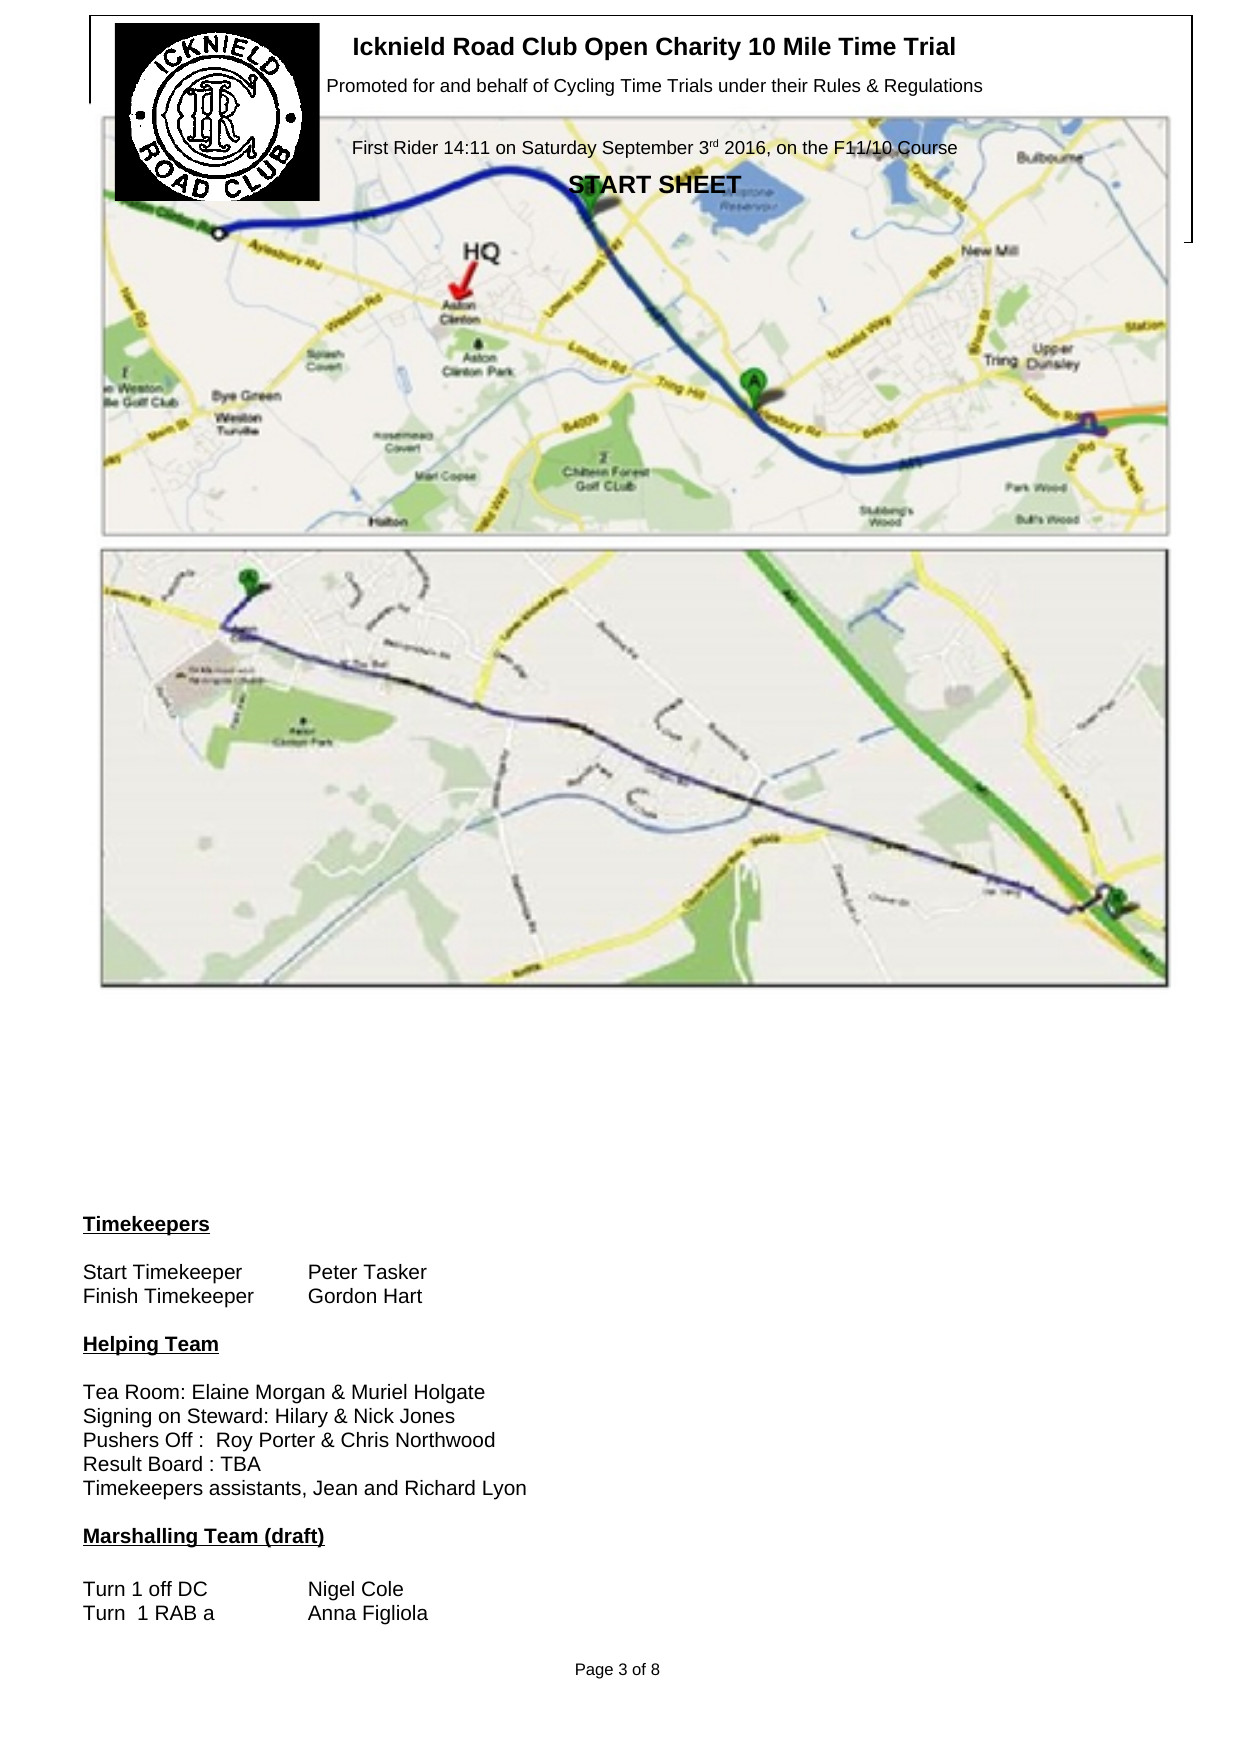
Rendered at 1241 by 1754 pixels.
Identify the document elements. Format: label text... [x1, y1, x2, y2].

text Start Timekeeper Peter Tasker [83, 1260, 1152, 1284]
text Timekeepers [83, 1212, 1152, 1236]
text Turn 1 off DC Nigel Cole [83, 1576, 1152, 1600]
picture [87, 23, 1184, 1011]
text Helping Team [83, 1332, 1152, 1356]
text Tea Room: Elaine Morgan & Muriel Holgate [83, 1380, 1152, 1404]
text Timekeepers assistants, Jean and Richard Lyon [83, 1476, 1152, 1500]
text Turn 1 RAB a Anna Figliola [83, 1600, 1152, 1624]
text Finish Timekeeper Gordon Hart [83, 1284, 1152, 1308]
text Pushers Off : Roy Porter & Chris Northwood [83, 1428, 1152, 1452]
text Signing on Steward: Hilary & Nick Jones [83, 1404, 1152, 1428]
text Result Board : TBA [83, 1452, 1152, 1476]
text Marshalling Team (draft) [83, 1524, 1152, 1548]
